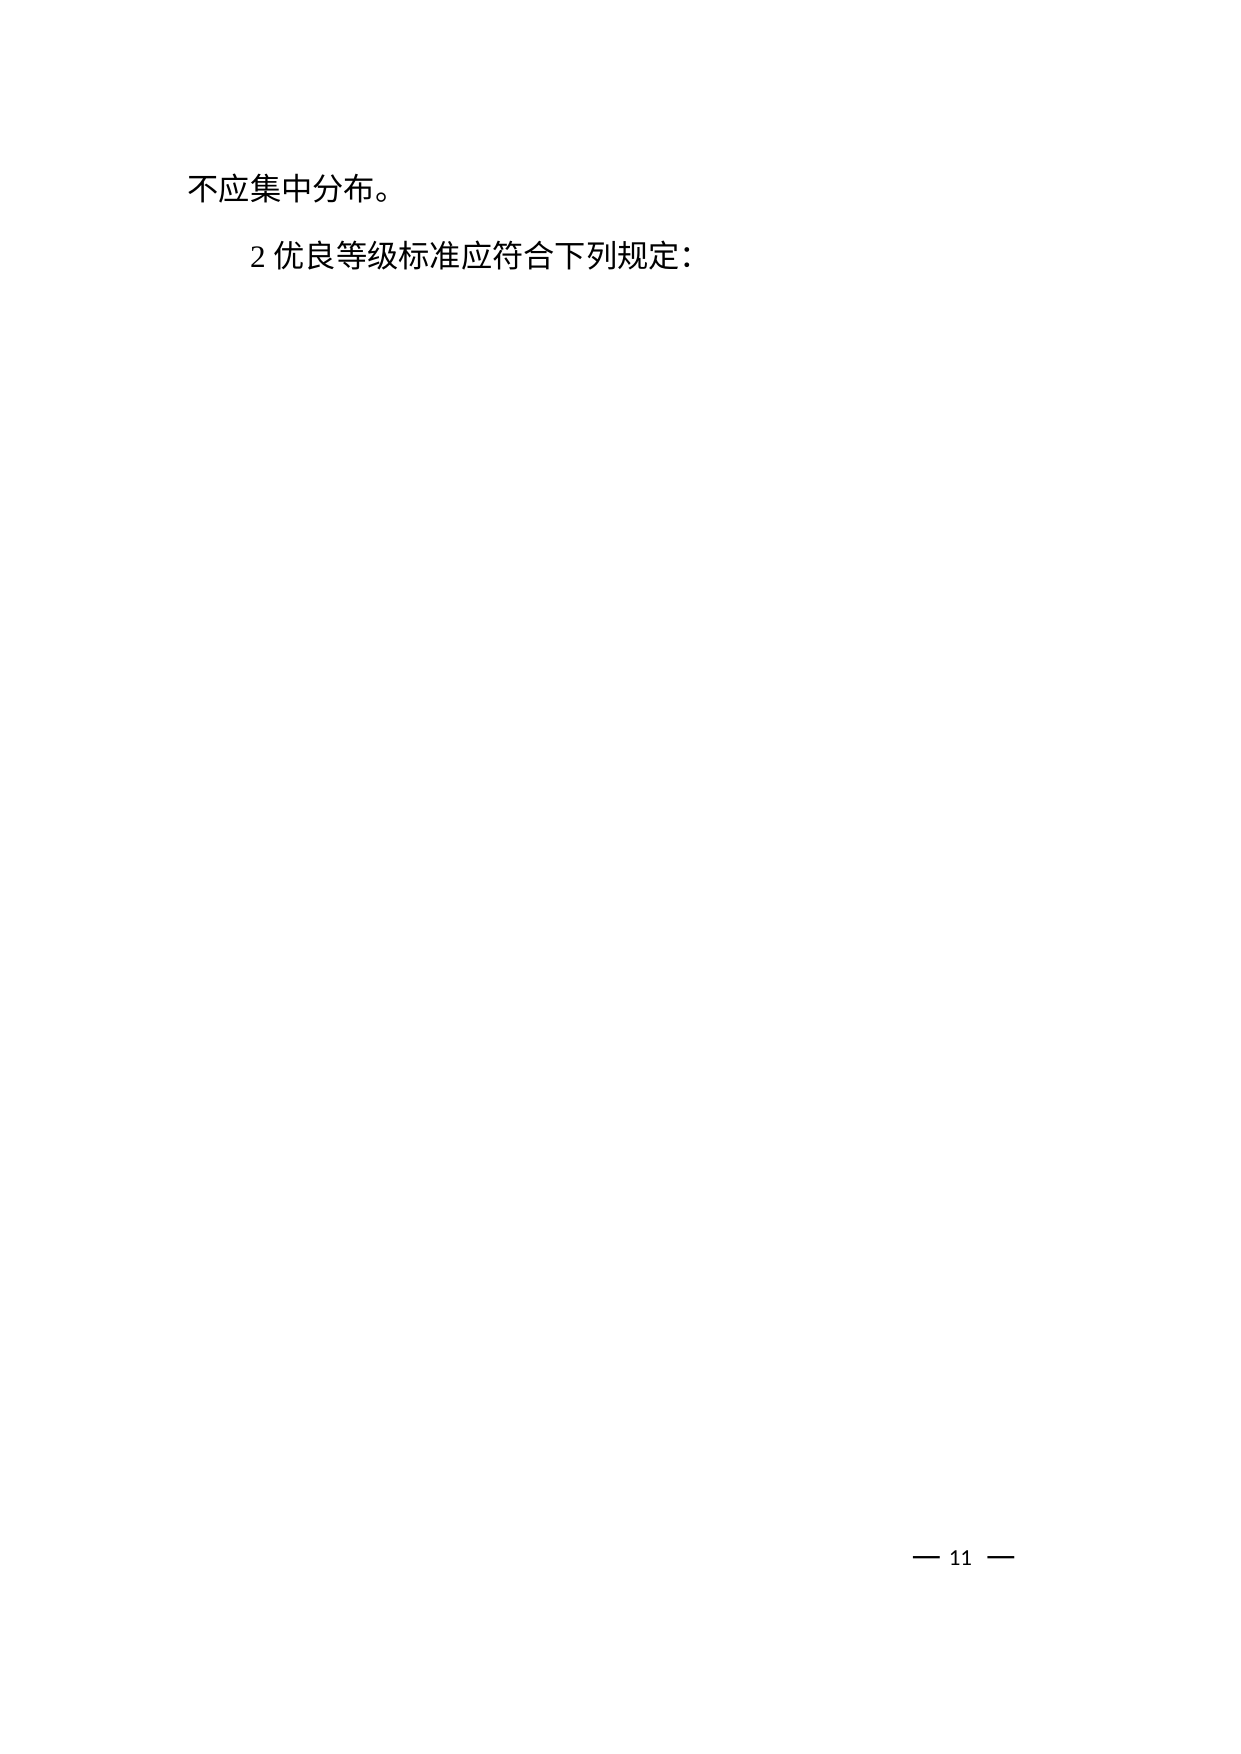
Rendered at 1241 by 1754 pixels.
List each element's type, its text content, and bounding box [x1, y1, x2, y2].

text 不应集中分布。 [187, 164, 1080, 210]
text 2 优良等级标准应符合下列规定： [250, 231, 1080, 277]
